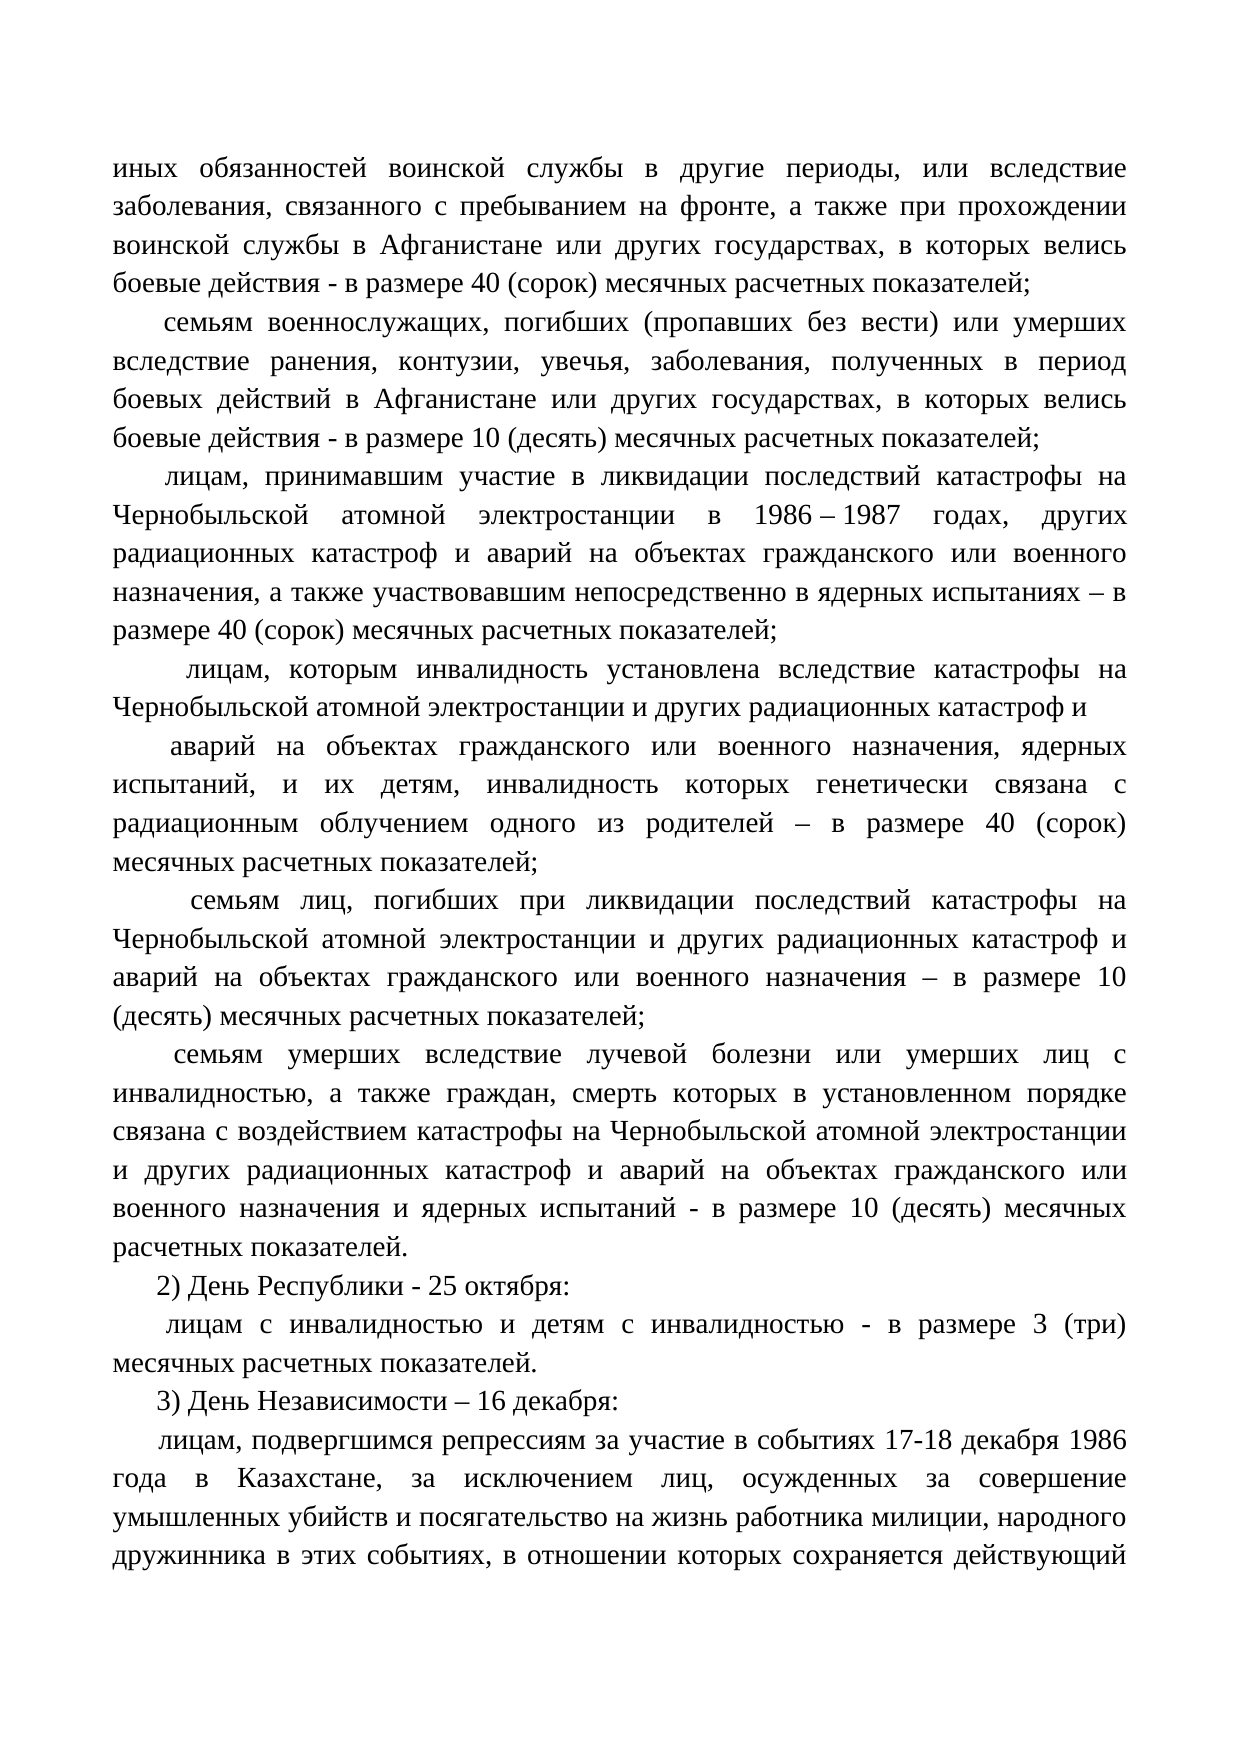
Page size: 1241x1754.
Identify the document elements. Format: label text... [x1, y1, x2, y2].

text лицам, которым инвалидность установлена вследствие катастрофы на Чернобыльской атомной электростанции и других радиационных катастроф и [112, 651, 1128, 723]
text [112, 1422, 1128, 1571]
text семьям военнослужащих, погибших (пропавших без вести) или умерших вследствие ранения, контузии, увечья, заболевания, полученных в период боевых действий в Афганистане или других государствах, в которых велись боевые действия - в размере 10 (десять) месячных расчетных показателей; [112, 304, 1128, 453]
text семьям лиц, погибших при ликвидации последствий катастрофы на Чернобыльской атомной электростанции и других радиационных катастроф и аварий на объектах гражданского или военного назначения – в размере 10 (десять) месячных расчетных показателей; [112, 882, 1128, 1031]
text 2) День Республики - 25 октября: [112, 1268, 1128, 1301]
text аварий на объектах гражданского или военного назначения, ядерных испытаний, и их детям, инвалидность которых генетически связана с радиационным облучением одного из родителей – в размере 40 (сорок) месячных расчетных показателей; [112, 728, 1128, 877]
text семьям умерших вследствие лучевой болезни или умерших лиц с инвалидностью, а также граждан, смерть которых в установленном порядке связана с воздействием катастрофы на Чернобыльской атомной электростанции и других радиационных катастроф и аварий на объектах гражданского или военного назначения и ядерных испытаний - в размере 10 (десять) месячных расчетных показателей. [112, 1036, 1128, 1263]
text 3) День Независимости – 16 декабря: [112, 1383, 1128, 1417]
text лицам, принимавшим участие в ликвидации последствий катастрофы на Чернобыльской атомной электростанции в 1986 – 1987 годах, других радиационных катастроф и аварий на объектах гражданского или военного назначения, а также участвовавшим непосредственно в ядерных испытаниях – в размере 40 (сорок) месячных расчетных показателей; [112, 458, 1128, 646]
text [112, 150, 1128, 299]
text лицам с инвалидностью и детям с инвалидностью - в размере 3 (три) месячных расчетных показателей. [112, 1306, 1128, 1378]
